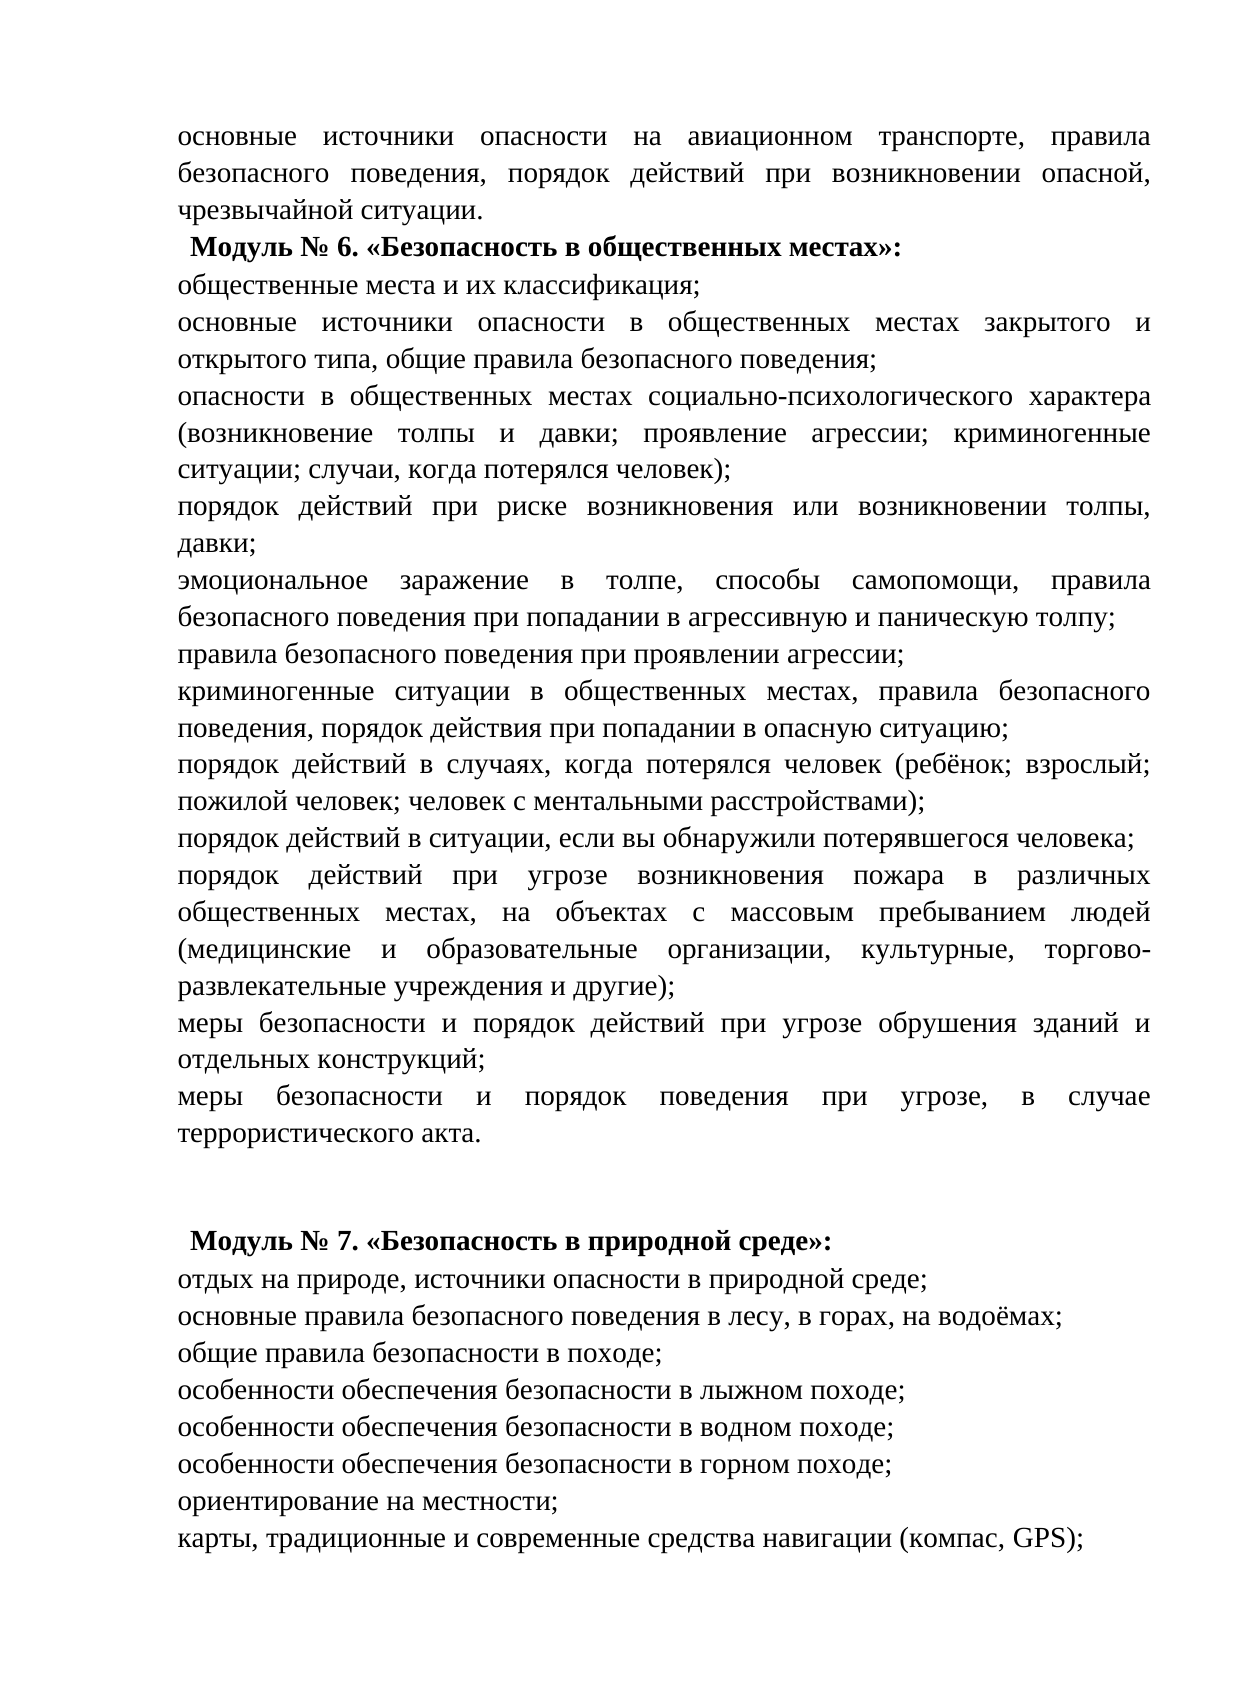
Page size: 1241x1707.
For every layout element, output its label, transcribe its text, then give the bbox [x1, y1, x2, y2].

text порядок действий в ситуации, если вы обнаружили потерявшегося человека; [177, 820, 1152, 854]
text отдых на природе, источники опасности в природной среде; [177, 1262, 1152, 1295]
text порядок действий при угрозе возникновения пожара в различных общественных местах, на объектах с массовым пребыванием людей (медицинские и образовательные организации, культурные, торгово-развлекательные учреждения и другие); [177, 857, 1152, 1001]
text меры безопасности и порядок поведения при угрозе, в случае террористического акта. [177, 1078, 1152, 1149]
text эмоциональное заражение в толпе, способы самопомощи, правила безопасного поведения при попадании в агрессивную и паническую толпу; [177, 562, 1152, 633]
text основные источники опасности на авиационном транспорте, правила безопасного поведения, порядок действий при возникновении опасной, чрезвычайной ситуации. [177, 118, 1152, 225]
text меры безопасности и порядок действий при угрозе обрушения зданий и отдельных конструкций; [177, 1005, 1152, 1075]
text общие правила безопасности в походе; [177, 1335, 1152, 1369]
text основные источники опасности в общественных местах закрытого и открытого типа, общие правила безопасного поведения; [177, 304, 1152, 374]
text карты, традиционные и современные средства навигации (компас, GPS); [177, 1520, 1152, 1553]
text Модуль № 6. «Безопасность в общественных местах»: [190, 229, 1152, 262]
text правила безопасного поведения при проявлении агрессии; [177, 636, 1152, 669]
text особенности обеспечения безопасности в горном походе; [177, 1446, 1152, 1479]
text особенности обеспечения безопасности в водном походе; [177, 1409, 1152, 1443]
text опасности в общественных местах социально-психологического характера (возникновение толпы и давки; проявление агрессии; криминогенные ситуации; случаи, когда потерялся человек); [177, 378, 1152, 485]
text порядок действий при риске возникновения или возникновении толпы, давки; [177, 488, 1152, 559]
text Модуль № 7. «Безопасность в природной среде»: [190, 1223, 1152, 1257]
text порядок действий в случаях, когда потерялся человек (ребёнок; взрослый; пожилой человек; человек с ментальными расстройствами); [177, 747, 1152, 817]
text криминогенные ситуации в общественных местах, правила безопасного поведения, порядок действия при попадании в опасную ситуацию; [177, 673, 1152, 743]
text особенности обеспечения безопасности в лыжном походе; [177, 1372, 1152, 1406]
text общественные места и их классификация; [177, 267, 1152, 301]
text ориентирование на местности; [177, 1483, 1152, 1516]
text основные правила безопасного поведения в лесу, в горах, на водоёмах; [177, 1298, 1152, 1332]
